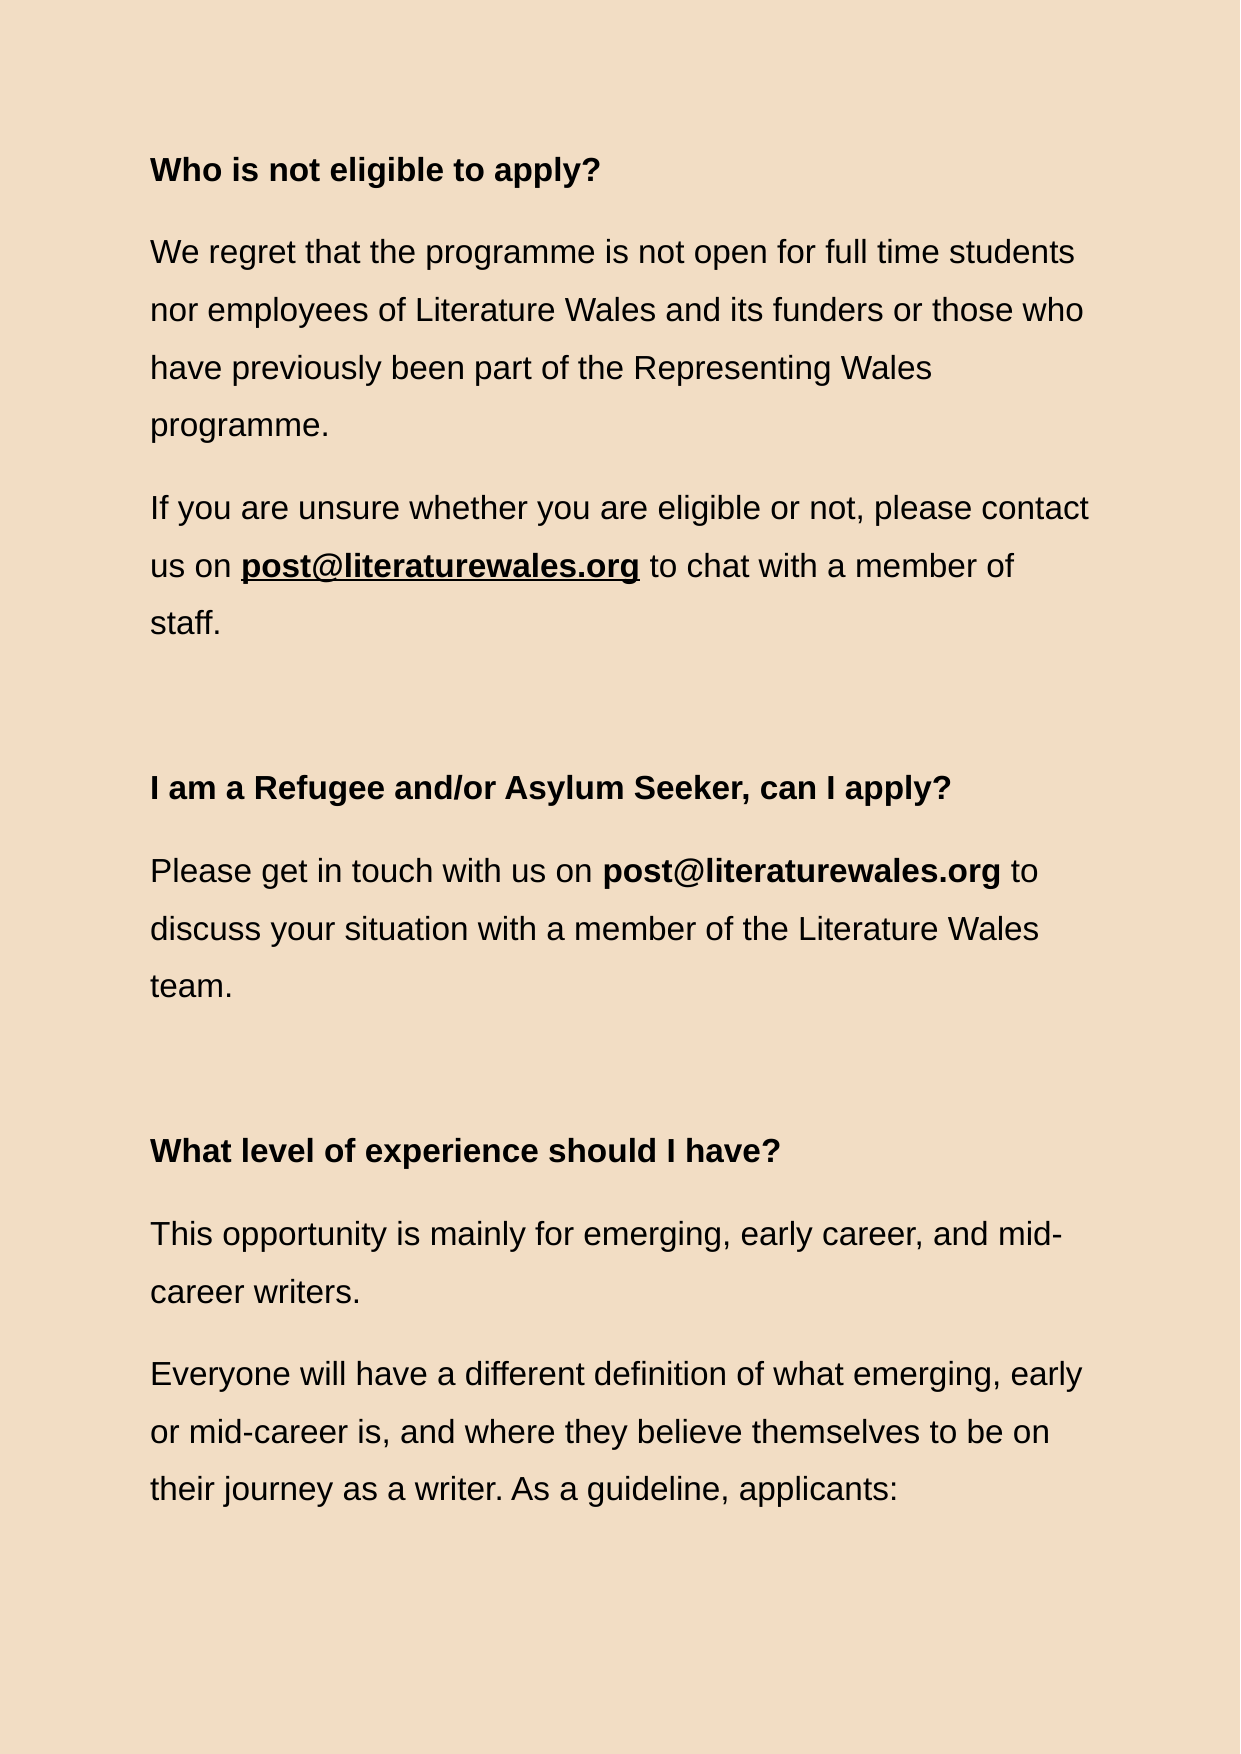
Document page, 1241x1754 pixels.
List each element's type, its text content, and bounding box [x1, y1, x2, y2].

text I am a Refugee and/or Asylum Seeker, can I apply? [150, 768, 1090, 807]
text If you are unsure whether you are eligible or not, please contact us on post@literaturewales.org to chat with a member of staff. [150, 488, 1090, 642]
text Everyone will have a different definition of what emerging, early or mid-career is, and where they believe themselves to be on their journey as a writer. As a guideline, applicants: [150, 1354, 1090, 1508]
text Who is not eligible to apply? [150, 150, 1090, 188]
text We regret that the programme is not open for full time students nor employees of Literature Wales and its funders or those who have previously been part of the Representing Wales programme. [150, 233, 1090, 444]
text What level of experience should I have? [150, 1131, 1090, 1170]
text Please get in touch with us on post@literaturewales.org to discuss your situation with a member of the Literature Wales team. [150, 851, 1090, 1005]
text This opportunity is mainly for emerging, early career, and mid-career writers. [150, 1214, 1090, 1310]
